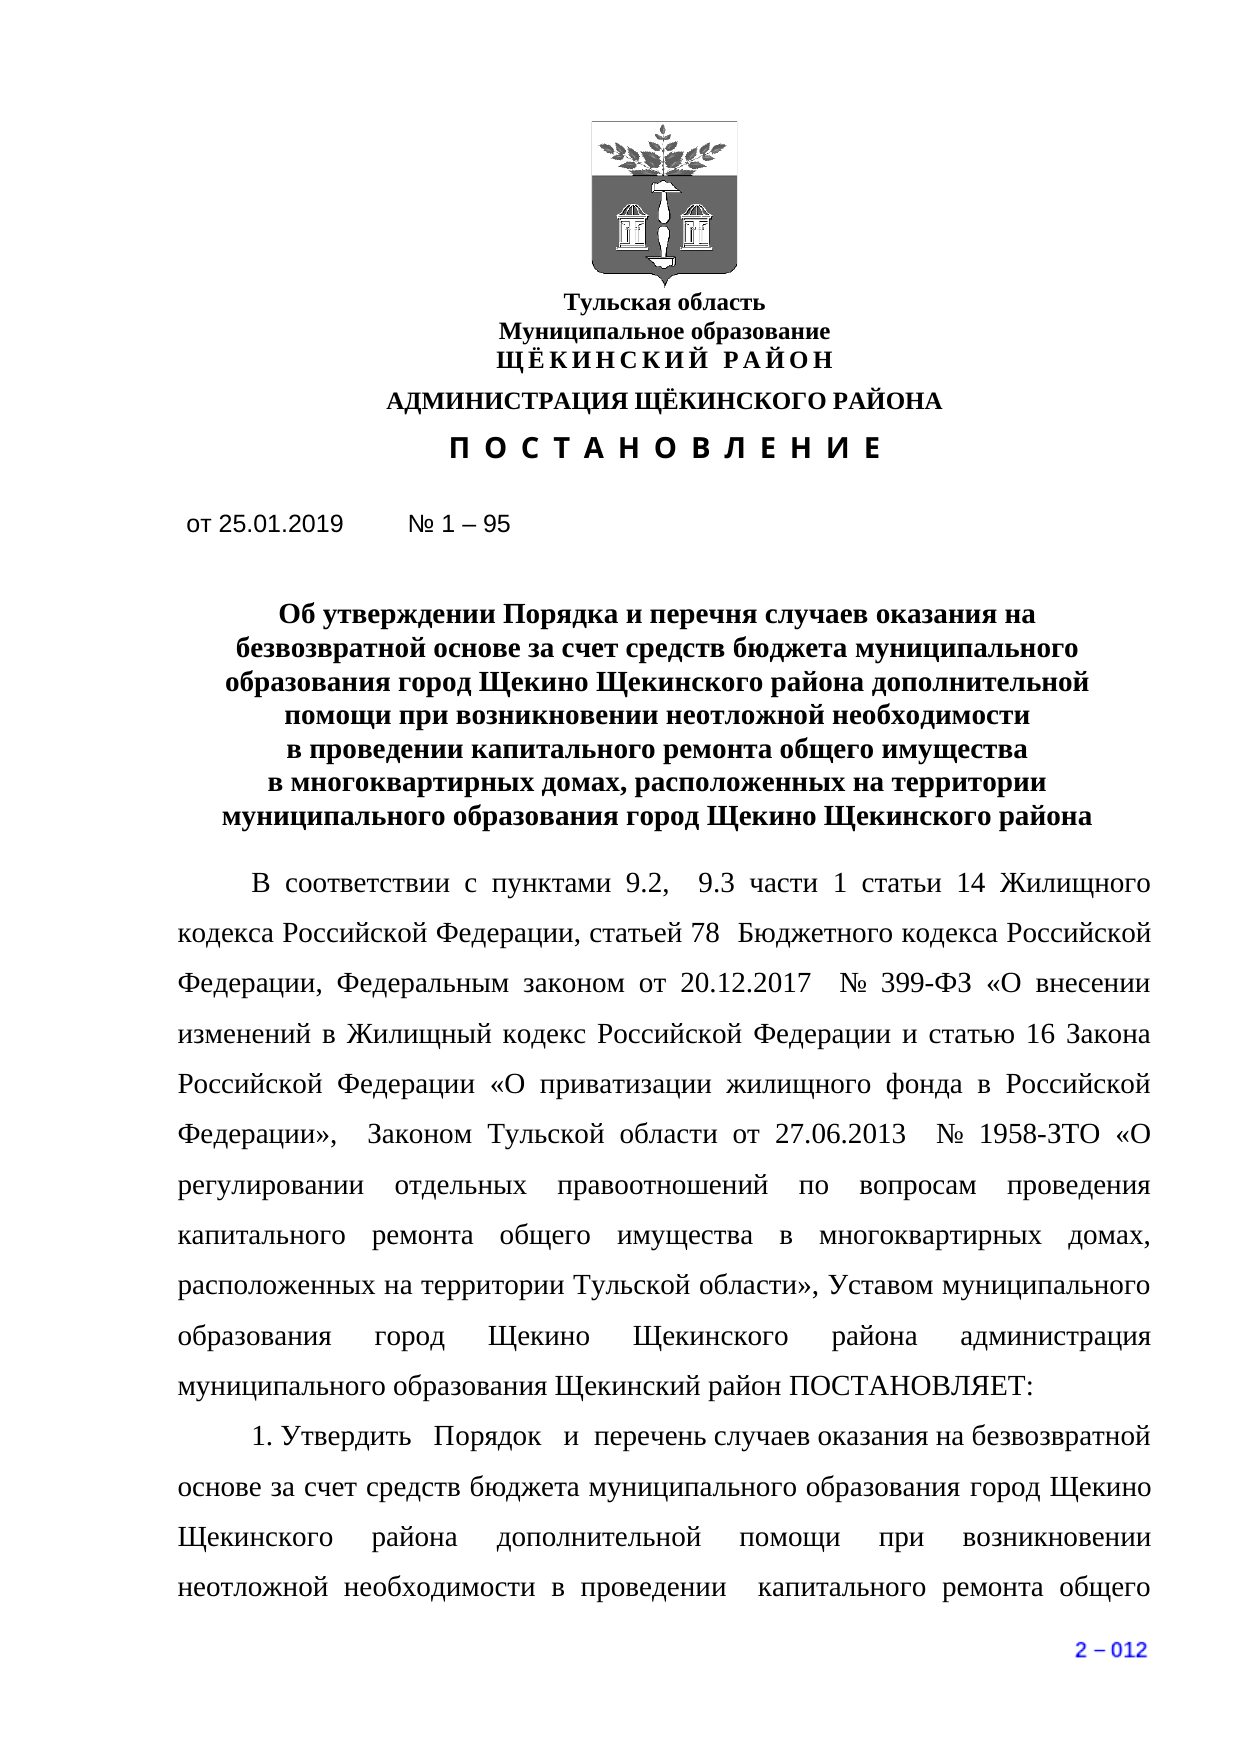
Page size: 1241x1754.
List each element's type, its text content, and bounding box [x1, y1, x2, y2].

text В соответствии с пунктами 9.2, 9.3 части 1 статьи 14 Жилищного кодекса Российской Федерации, статьей 78 Бюджетного кодекса Российской Федерации, Федеральным законом от 20.12.2017 № 399-ФЗ «О внесении изменений в Жилищный кодекс Российской Федерации и статью 16 Закона Российской Федерации «О приватизации жилищного фонда в Российской Федерации», Законом Тульской области от 27.06.2013 № 1958-ЗТО «О регулировании отдельных правоотношений по вопросам проведения капитального ремонта общего имущества в многоквартирных домах, расположенных на территории Тульской области», Уставом муниципального образования город Щекино Щекинского района администрация муниципального образования Щекинский район ПОСТАНОВЛЯЕТ: [177, 865, 1152, 1402]
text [177, 1418, 1152, 1603]
text Тульская область [177, 287, 1152, 316]
text АДМИНИСТРАЦИЯ ЩЁКИНСКОГО РАЙОНА [177, 386, 1152, 415]
text Муниципальное образование [177, 316, 1152, 345]
text П О С Т А Н О В Л Е Н И Е [177, 427, 1152, 467]
text ЩЁКИНСКИЙ РАЙОН [177, 345, 1152, 374]
table_header Об утверждении Порядка и перечня случаев оказания на безвозвратной основе за счет средств бюджета муниципального образования город Щекино Щекинского района дополнительной помощи при возникновении неотложной необходимости в проведении капитального ремонта общего имущества в многоквартирных домах, расположенных на территории муниципального образования город Щекино Щекинского района [177, 597, 1137, 865]
